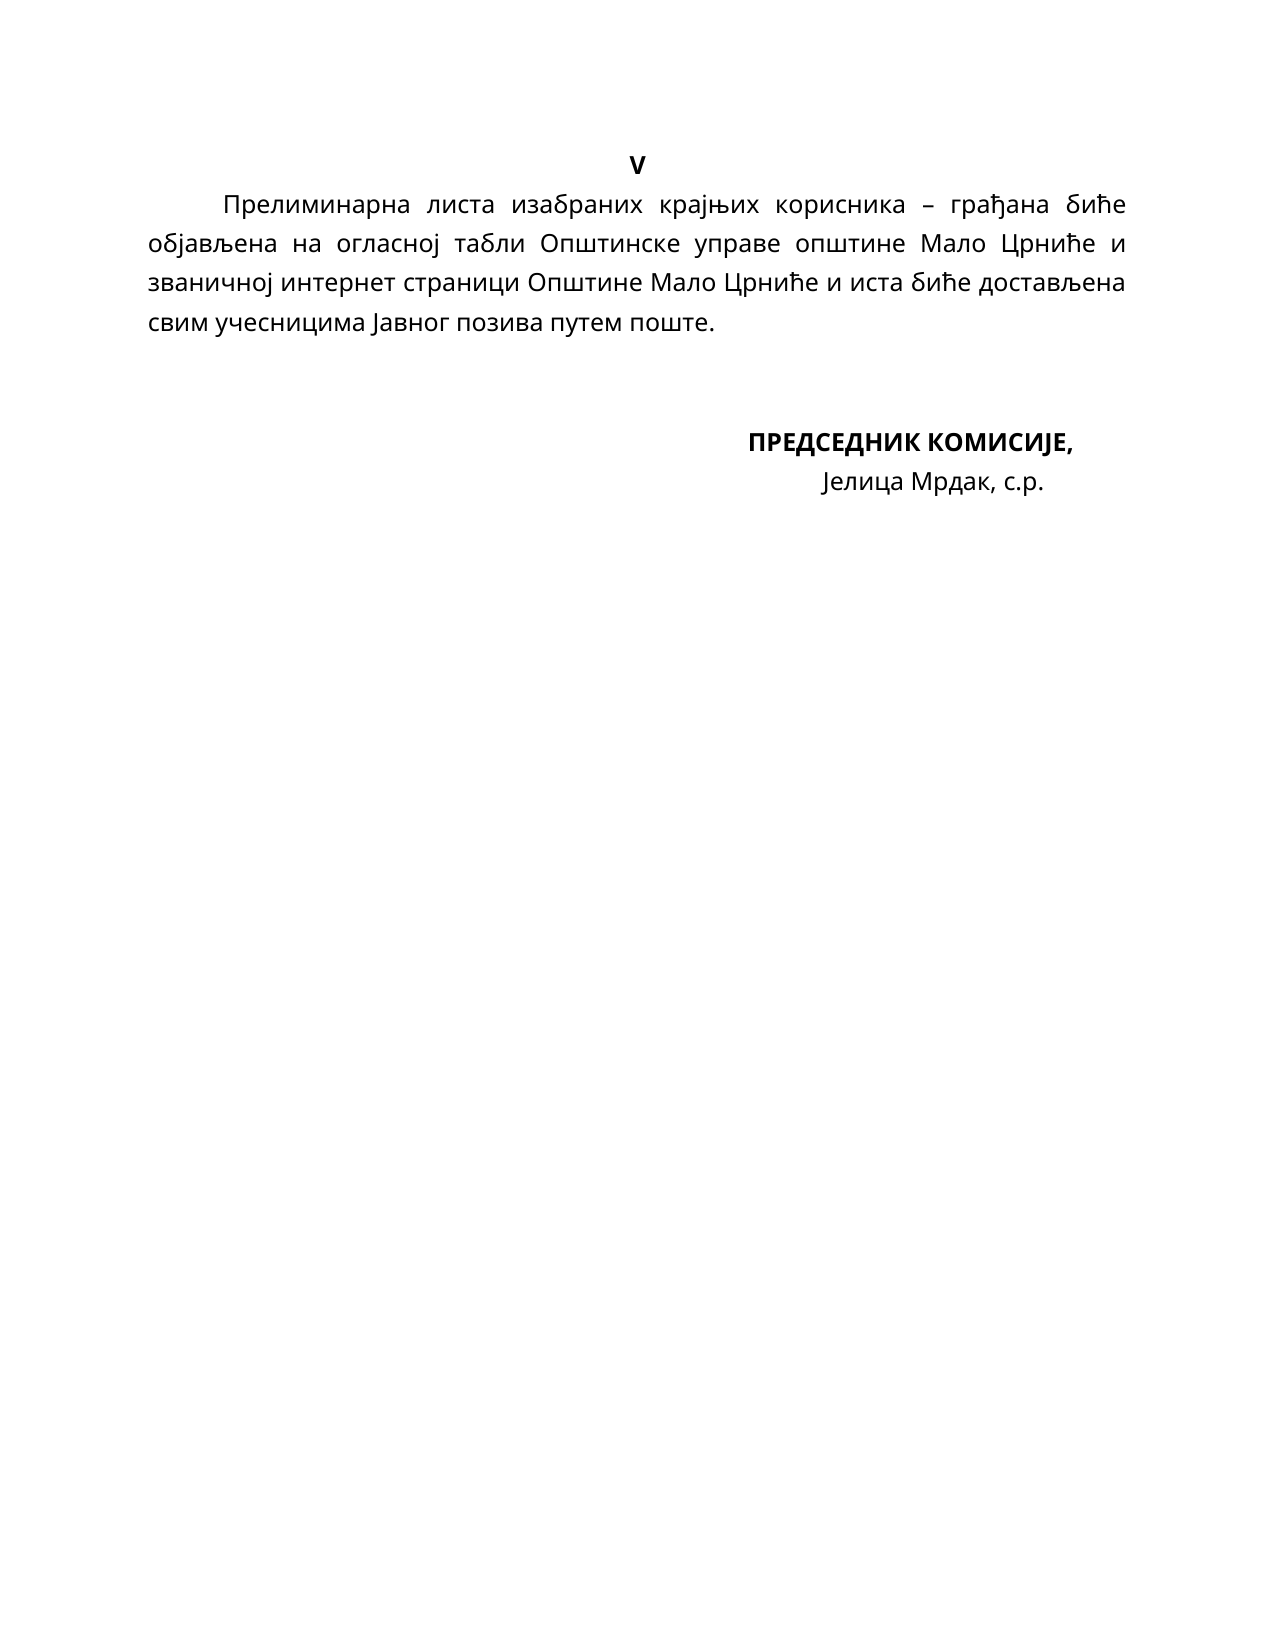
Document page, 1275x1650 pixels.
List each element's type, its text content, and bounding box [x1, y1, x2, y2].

text ПРЕДСЕДНИК КОМИСИЈЕ, [148, 424, 1127, 458]
text Јелица Мрдак, с.р. [148, 463, 1127, 497]
text V [148, 148, 1127, 182]
text Прелиминарна листа изабраних крајњих корисника – грађана биће објављена на огласној табли Општинске управе општине Мало Црниће и званичној интернет страници Општине Мало Црниће и иста биће достављена свим учесницима Јавног позива путем поште. [148, 187, 1127, 338]
